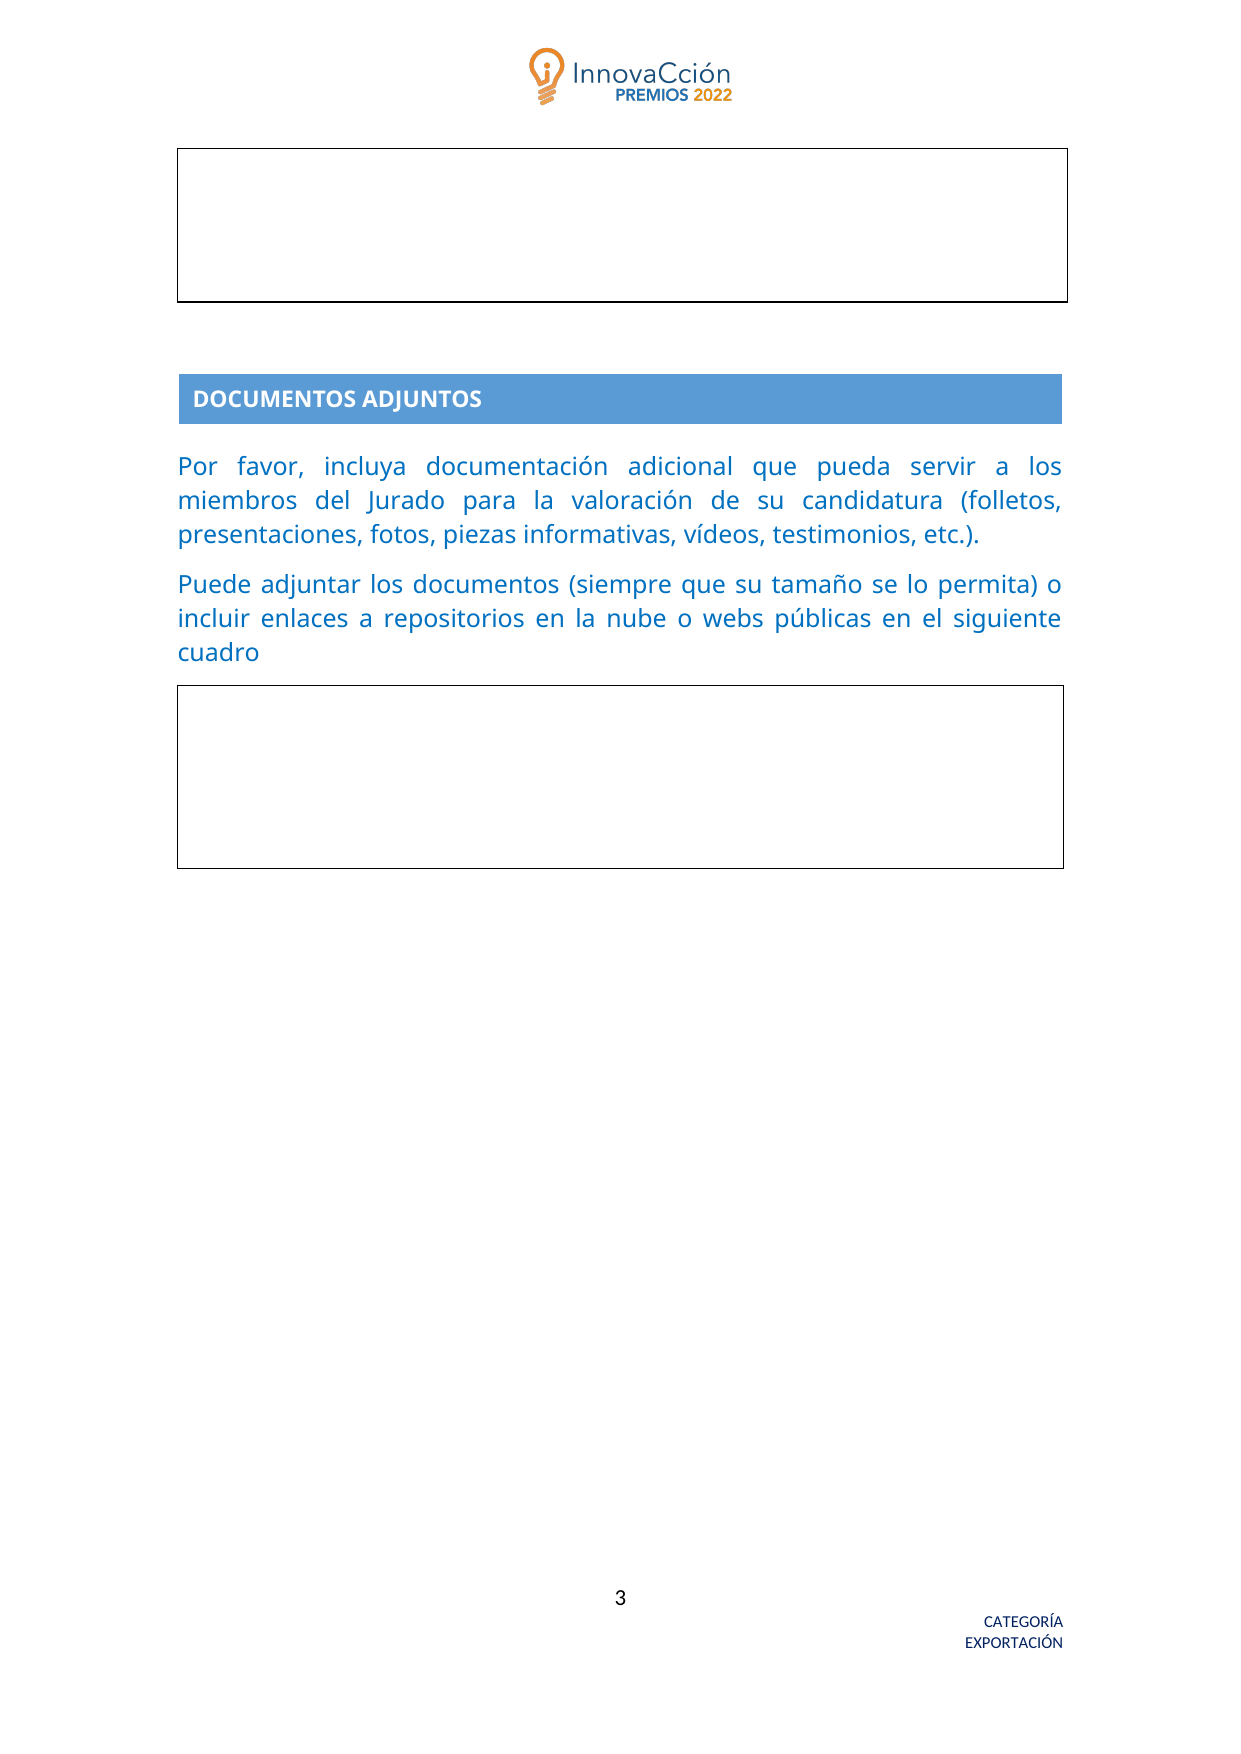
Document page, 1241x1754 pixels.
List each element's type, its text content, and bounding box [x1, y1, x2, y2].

table_header [178, 686, 1063, 868]
text Puede adjuntar los documentos (siempre que su tamaño se lo permita) o incluir enlaces a repositorios en la nube o webs públicas en el siguiente cuadro [177, 567, 1063, 669]
picture [506, 21, 766, 135]
table_header [178, 149, 1067, 301]
text Por favor, incluya documentación adicional que pueda servir a los miembros del Jurado para la valoración de su candidatura (folletos, presentaciones, fotos, piezas informativas, vídeos, testimonios, etc.). [177, 449, 1063, 551]
subtitle Documentos adjuntos [180, 375, 1061, 423]
